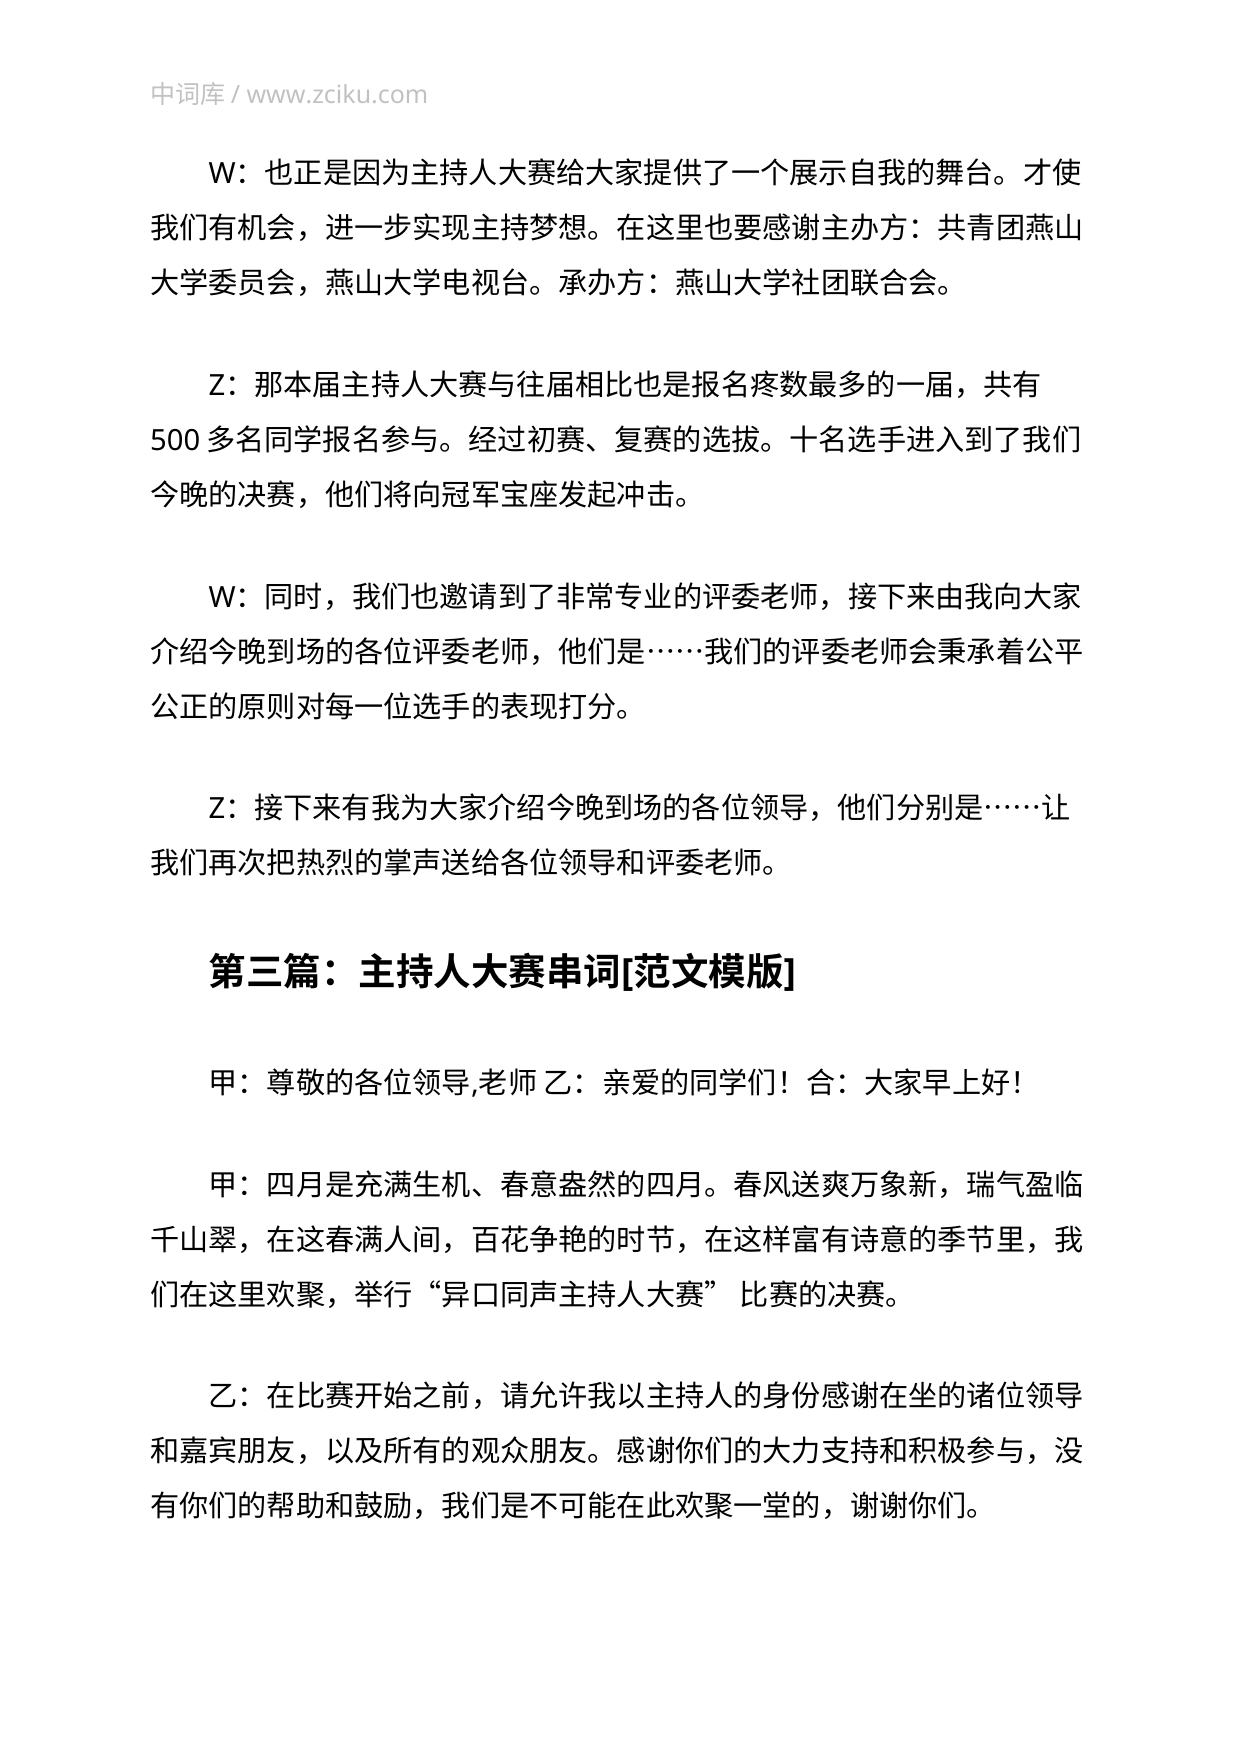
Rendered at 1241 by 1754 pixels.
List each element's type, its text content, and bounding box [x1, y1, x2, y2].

text Z：接下来有我为大家介绍今晚到场的各位领导，他们分别是……让我们再次把热烈的掌声送给各位领导和评委老师。 [150, 785, 1090, 882]
text 第三篇：主持人大赛串词[范文模版] [150, 942, 1090, 996]
text W：同时，我们也邀请到了非常专业的评委老师，接下来由我向大家介绍今晚到场的各位评委老师，他们是……我们的评委老师会秉承着公平公正的原则对每一位选手的表现打分。 [150, 573, 1090, 726]
text W：也正是因为主持人大赛给大家提供了一个展示自我的舞台。才使我们有机会，进一步实现主持梦想。在这里也要感谢主办方：共青团燕山大学委员会，燕山大学电视台。承办方：燕山大学社团联合会。 [150, 150, 1090, 302]
text 甲：尊敬的各位领导,老师 乙：亲爱的同学们！合：大家早上好！ [150, 1059, 1090, 1102]
text 乙：在比赛开始之前，请允许我以主持人的身份感谢在坐的诸位领导和嘉宾朋友，以及所有的观众朋友。感谢你们的大力支持和积极参与，没有你们的帮助和鼓励，我们是不可能在此欢聚一堂的，谢谢你们。 [150, 1373, 1090, 1525]
text Z：那本届主持人大赛与往届相比也是报名疼数最多的一届，共有500多名同学报名参与。经过初赛、复赛的选拔。十名选手进入到了我们今晚的决赛，他们将向冠军宝座发起冲击。 [150, 362, 1090, 514]
text 甲：四月是充满生机、春意盎然的四月。春风送爽万象新，瑞气盈临千山翠，在这春满人间，百花争艳的时节，在这样富有诗意的季节里，我们在这里欢聚，举行“异口同声主持人大赛” 比赛的决赛。 [150, 1161, 1090, 1313]
